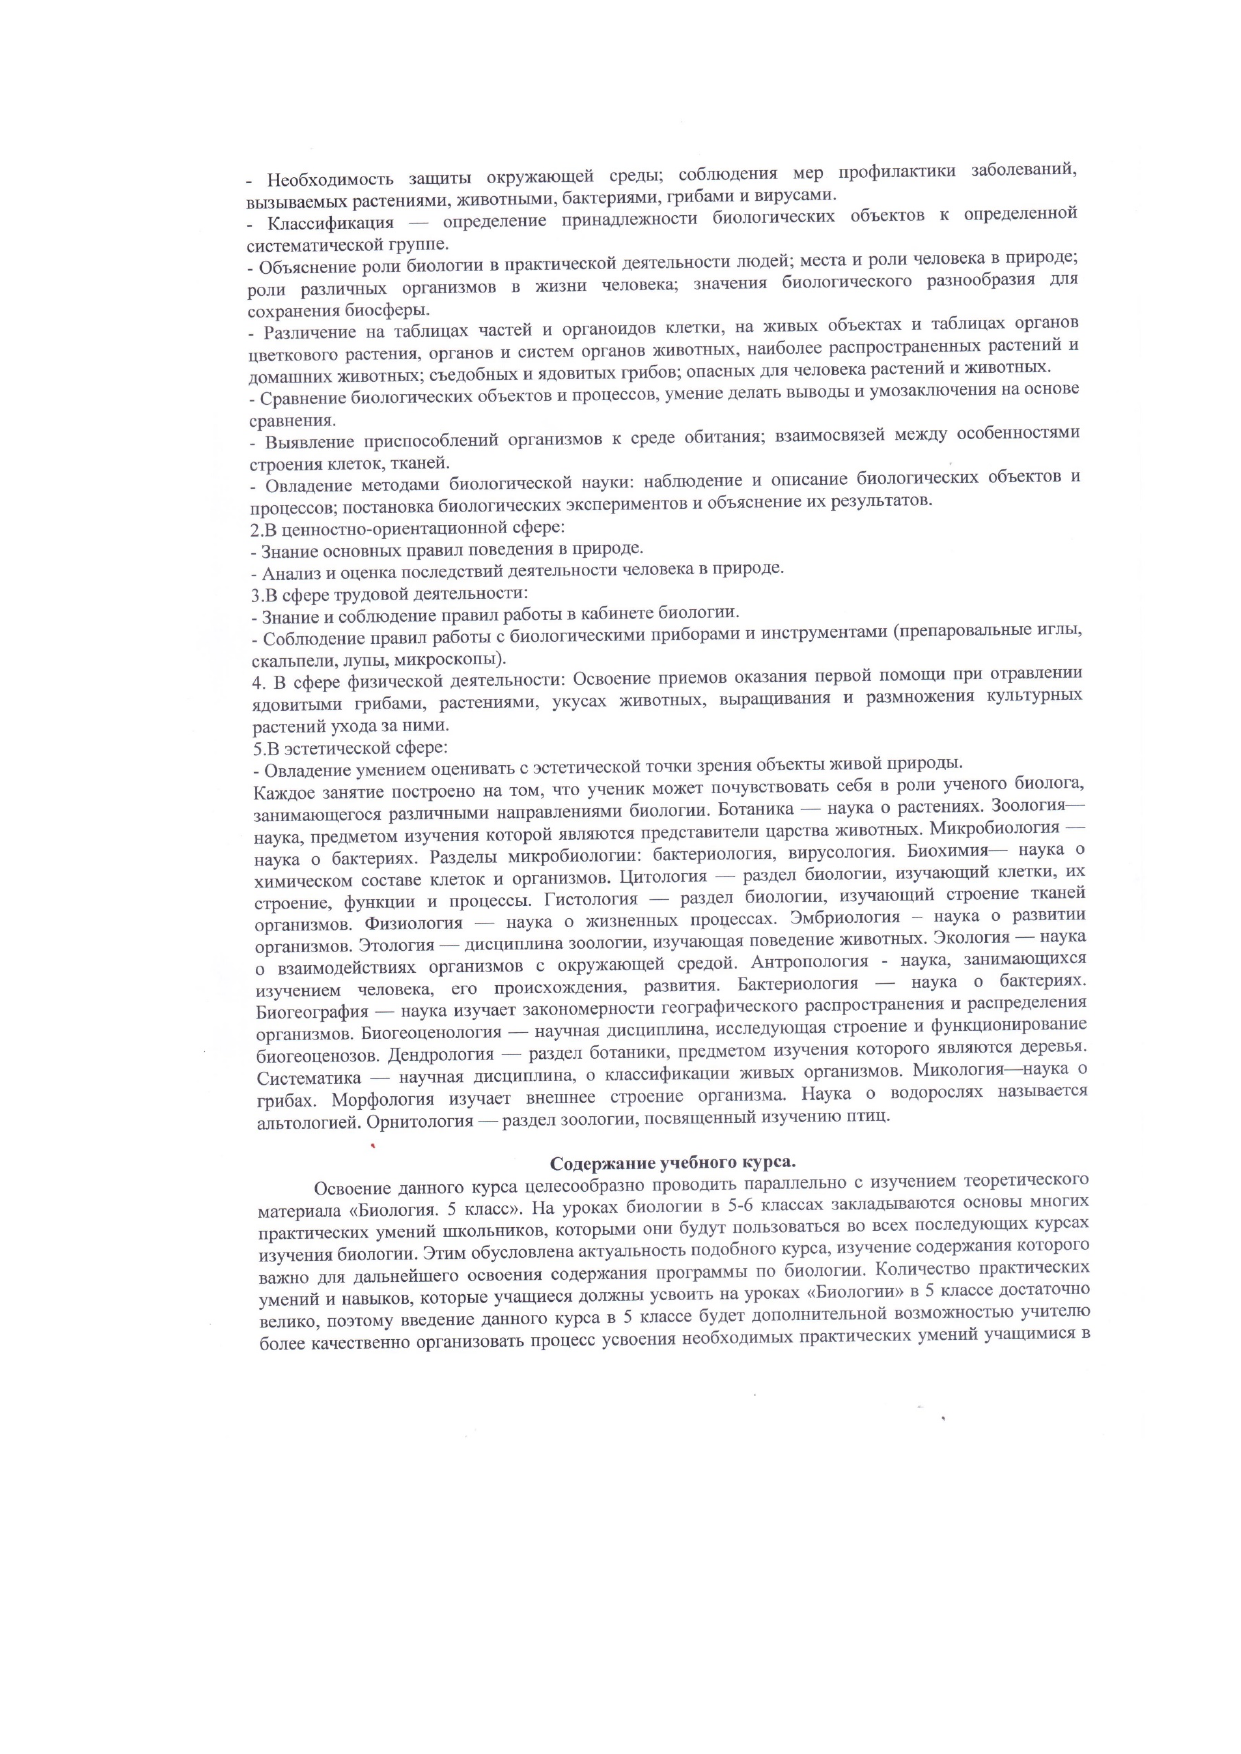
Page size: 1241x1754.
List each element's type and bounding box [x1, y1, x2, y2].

picture [177, 118, 1153, 1459]
